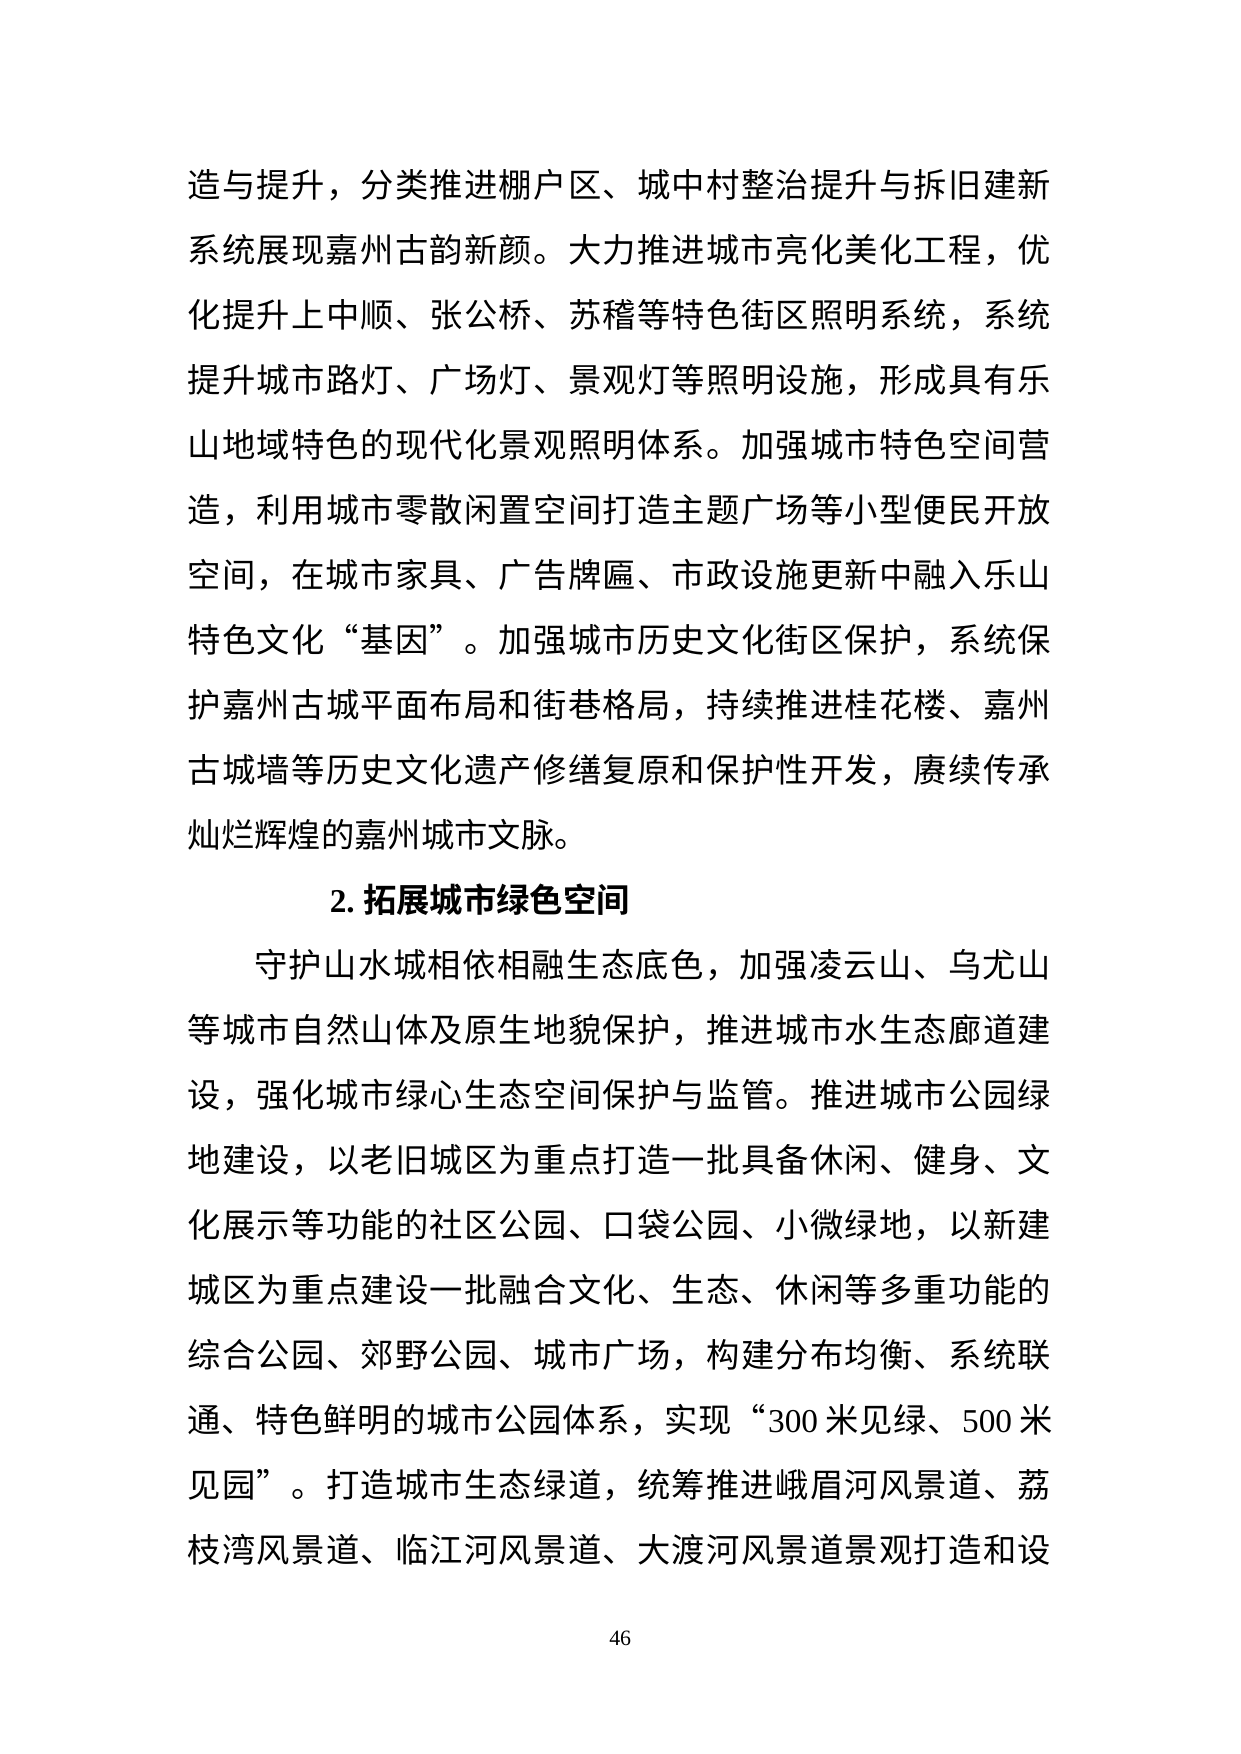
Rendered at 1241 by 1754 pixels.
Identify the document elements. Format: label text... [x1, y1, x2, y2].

list 拓展城市绿色空间 [262, 865, 1053, 930]
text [187, 930, 1053, 1580]
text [187, 150, 1053, 865]
